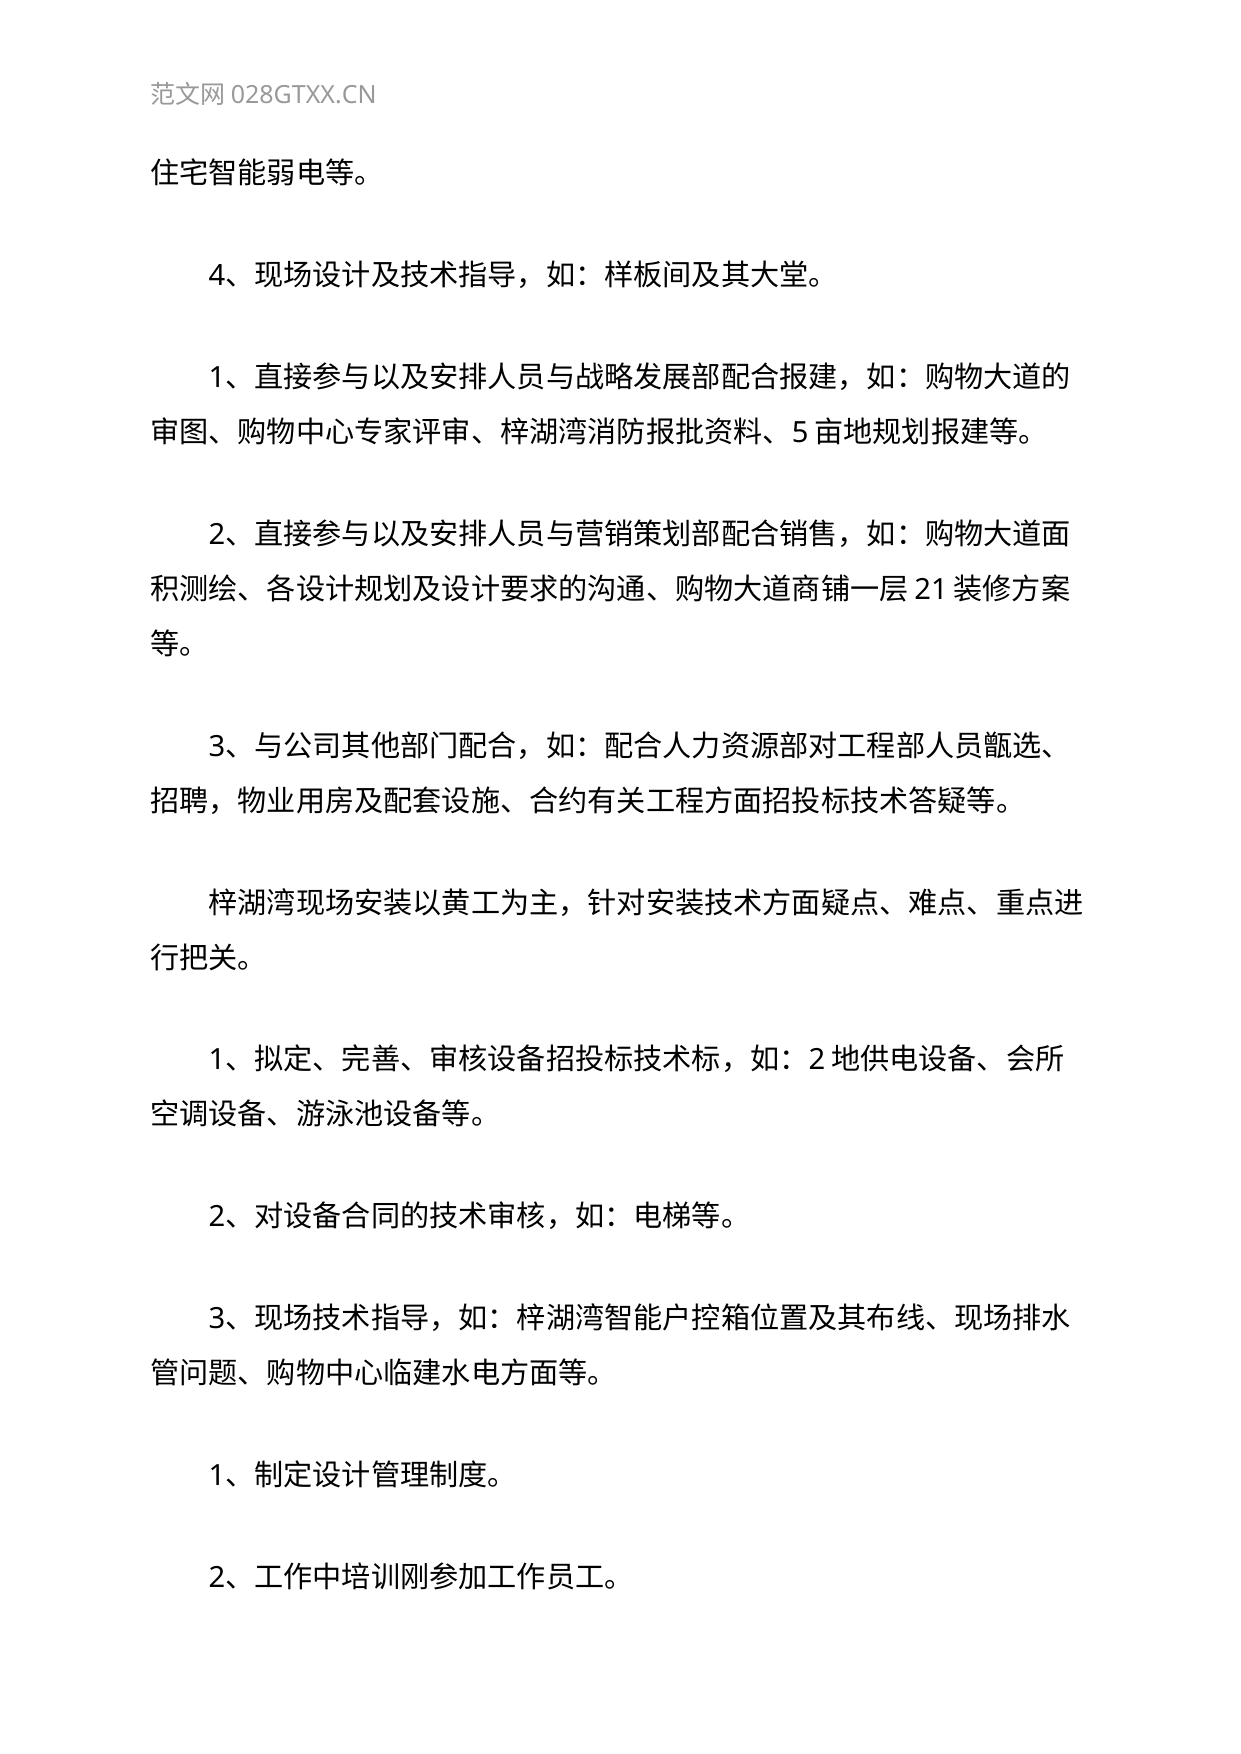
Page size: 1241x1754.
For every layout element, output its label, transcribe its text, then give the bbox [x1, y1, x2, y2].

text 3、与公司其他部门配合，如：配合人力资源部对工程部人员甑选、招聘，物业用房及配套设施、合约有关工程方面招投标技术答疑等。 [150, 722, 1090, 820]
text 2、对设备合同的技术审核，如：电梯等。 [150, 1193, 1090, 1235]
text 2、直接参与以及安排人员与营销策划部配合销售，如：购物大道面积测绘、各设计规划及设计要求的沟通、购物大道商铺一层21装修方案等。 [150, 511, 1090, 663]
text 1、拟定、完善、审核设备招投标技术标，如：2地供电设备、会所空调设备、游泳池设备等。 [150, 1036, 1090, 1133]
text 3、现场技术指导，如：梓湖湾智能户控箱位置及其布线、现场排水管问题、购物中心临建水电方面等。 [150, 1295, 1090, 1392]
text 1、制定设计管理制度。 [150, 1451, 1090, 1494]
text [150, 150, 1090, 192]
text 4、现场设计及技术指导，如：样板间及其大堂。 [150, 252, 1090, 294]
text 1、直接参与以及安排人员与战略发展部配合报建，如：购物大道的审图、购物中心专家评审、梓湖湾消防报批资料、5亩地规划报建等。 [150, 354, 1090, 451]
text 梓湖湾现场安装以黄工为主，针对安装技术方面疑点、难点、重点进行把关。 [150, 879, 1090, 976]
text 2、工作中培训刚参加工作员工。 [150, 1553, 1090, 1596]
